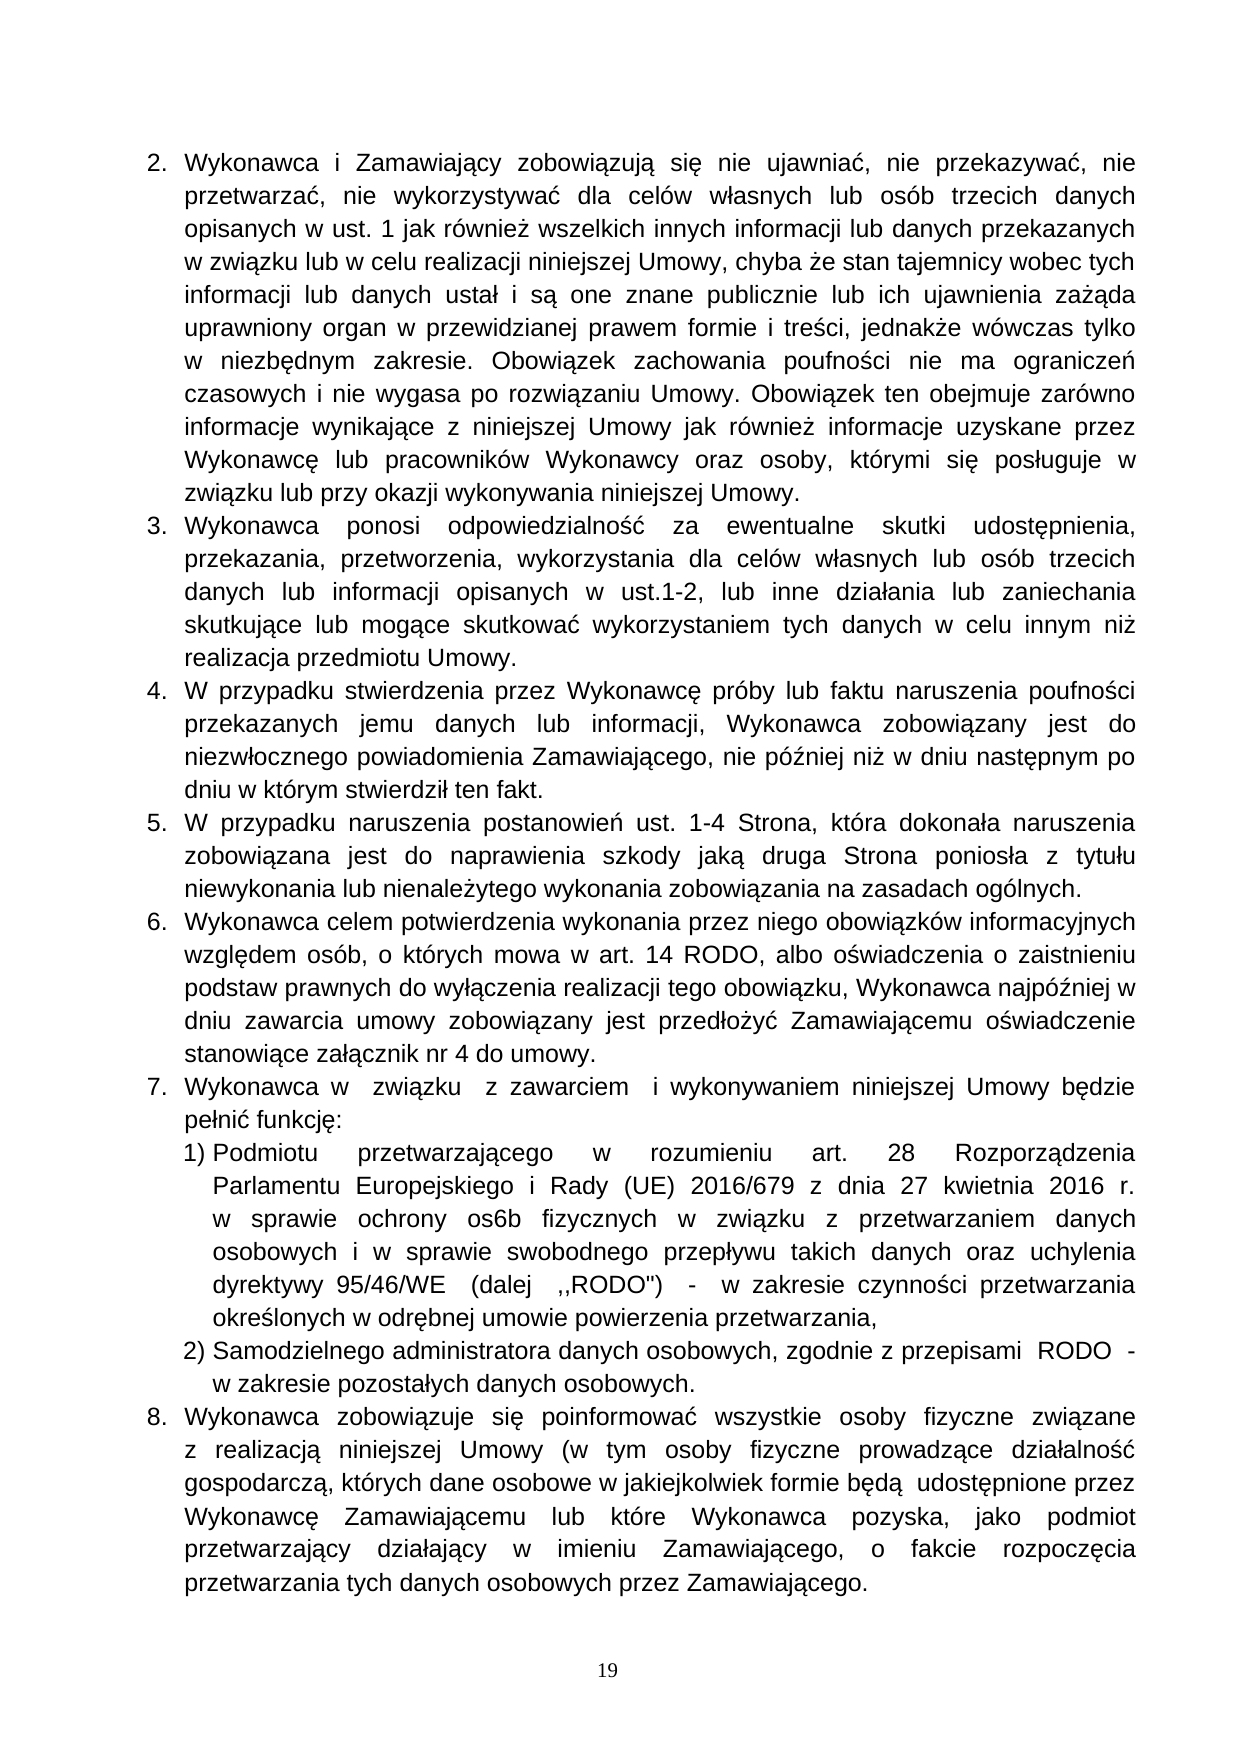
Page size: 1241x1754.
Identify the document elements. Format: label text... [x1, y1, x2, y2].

list Wykonawca w związku z zawarciem i wykonywaniem niniejszej Umowy będzie pełnić funkcję: [147, 1072, 1137, 1134]
list W przypadku stwierdzenia przez Wykonawcę próby lub faktu naruszenia poufności przekazanych jemu danych lub informacji, Wykonawca zobowiązany jest do niezwłocznego powiadomienia Zamawiającego, nie później niż w dniu następnym po dniu w którym stwierdził ten fakt. [147, 676, 1137, 804]
list Wykonawca zobowiązuje się poinformować wszystkie osoby fizyczne związane z realizacją niniejszej Umowy (w tym osoby fizyczne prowadzące działalność gospodarczą, których dane osobowe w jakiejkolwiek formie będą udostępnione przez Wykonawcę Zamawiającemu lub które Wykonawca pozyska, jako podmiot przetwarzający działający w imieniu Zamawiającego, o fakcie rozpoczęcia przetwarzania tych danych osobowych przez Zamawiającego. [147, 1402, 1137, 1596]
list Samodzielnego administratora danych osobowych, zgodnie z przepisami RODO - w zakresie pozostałych danych osobowych. [183, 1336, 1137, 1398]
list Wykonawca celem potwierdzenia wykonania przez niego obowiązków informacyjnych względem osób, o których mowa w art. 14 RODO, albo oświadczenia o zaistnieniu podstaw prawnych do wyłączenia realizacji tego obowiązku, Wykonawca najpóźniej w dniu zawarcia umowy zobowiązany jest przedłożyć Zamawiającemu oświadczenie stanowiące załącznik nr 4 do umowy. [147, 907, 1137, 1068]
list W przypadku naruszenia postanowień ust. 1-4 Strona, która dokonała naruszenia zobowiązana jest do naprawienia szkody jaką druga Strona poniosła z tytułu niewykonania lub nienależytego wykonania zobowiązania na zasadach ogólnych. [147, 808, 1137, 903]
list Wykonawca i Zamawiający zobowiązują się nie ujawniać, nie przekazywać, nie przetwarzać, nie wykorzystywać dla celów własnych lub osób trzecich danych opisanych w ust. 1 jak również wszelkich innych informacji lub danych przekazanych w związku lub w celu realizacji niniejszej Umowy, chyba że stan tajemnicy wobec tych informacji lub danych ustał i są one znane publicznie lub ich ujawnienia zażąda uprawniony organ w przewidzianej prawem formie i treści, jednakże wówczas tylko w niezbędnym zakresie. Obowiązek zachowania poufności nie ma ograniczeń czasowych i nie wygasa po rozwiązaniu Umowy. Obowiązek ten obejmuje zarówno informacje wynikające z niniejszej Umowy jak również informacje uzyskane przez Wykonawcę lub pracowników Wykonawcy oraz osoby, którymi się posługuje w związku lub przy okazji wykonywania niniejszej Umowy. [147, 148, 1137, 507]
list Podmiotu przetwarzającego w rozumieniu art. 28 Rozporządzenia Parlamentu Europejskiego i Rady (UE) 2016/679 z dnia 27 kwietnia 2016 r. w sprawie ochrony os6b fizycznych w związku z przetwarzaniem danych osobowych i w sprawie swobodnego przepływu takich danych oraz uchylenia dyrektywy 95/46/WE (dalej ,,RODO") - w zakresie czynności przetwarzania określonych w odrębnej umowie powierzenia przetwarzania, [183, 1138, 1137, 1332]
list Wykonawca ponosi odpowiedzialność za ewentualne skutki udostępnienia, przekazania, przetworzenia, wykorzystania dla celów własnych lub osób trzecich danych lub informacji opisanych w ust.1-2, lub inne działania lub zaniechania skutkujące lub mogące skutkować wykorzystaniem tych danych w celu innym niż realizacja przedmiotu Umowy. [147, 511, 1137, 672]
